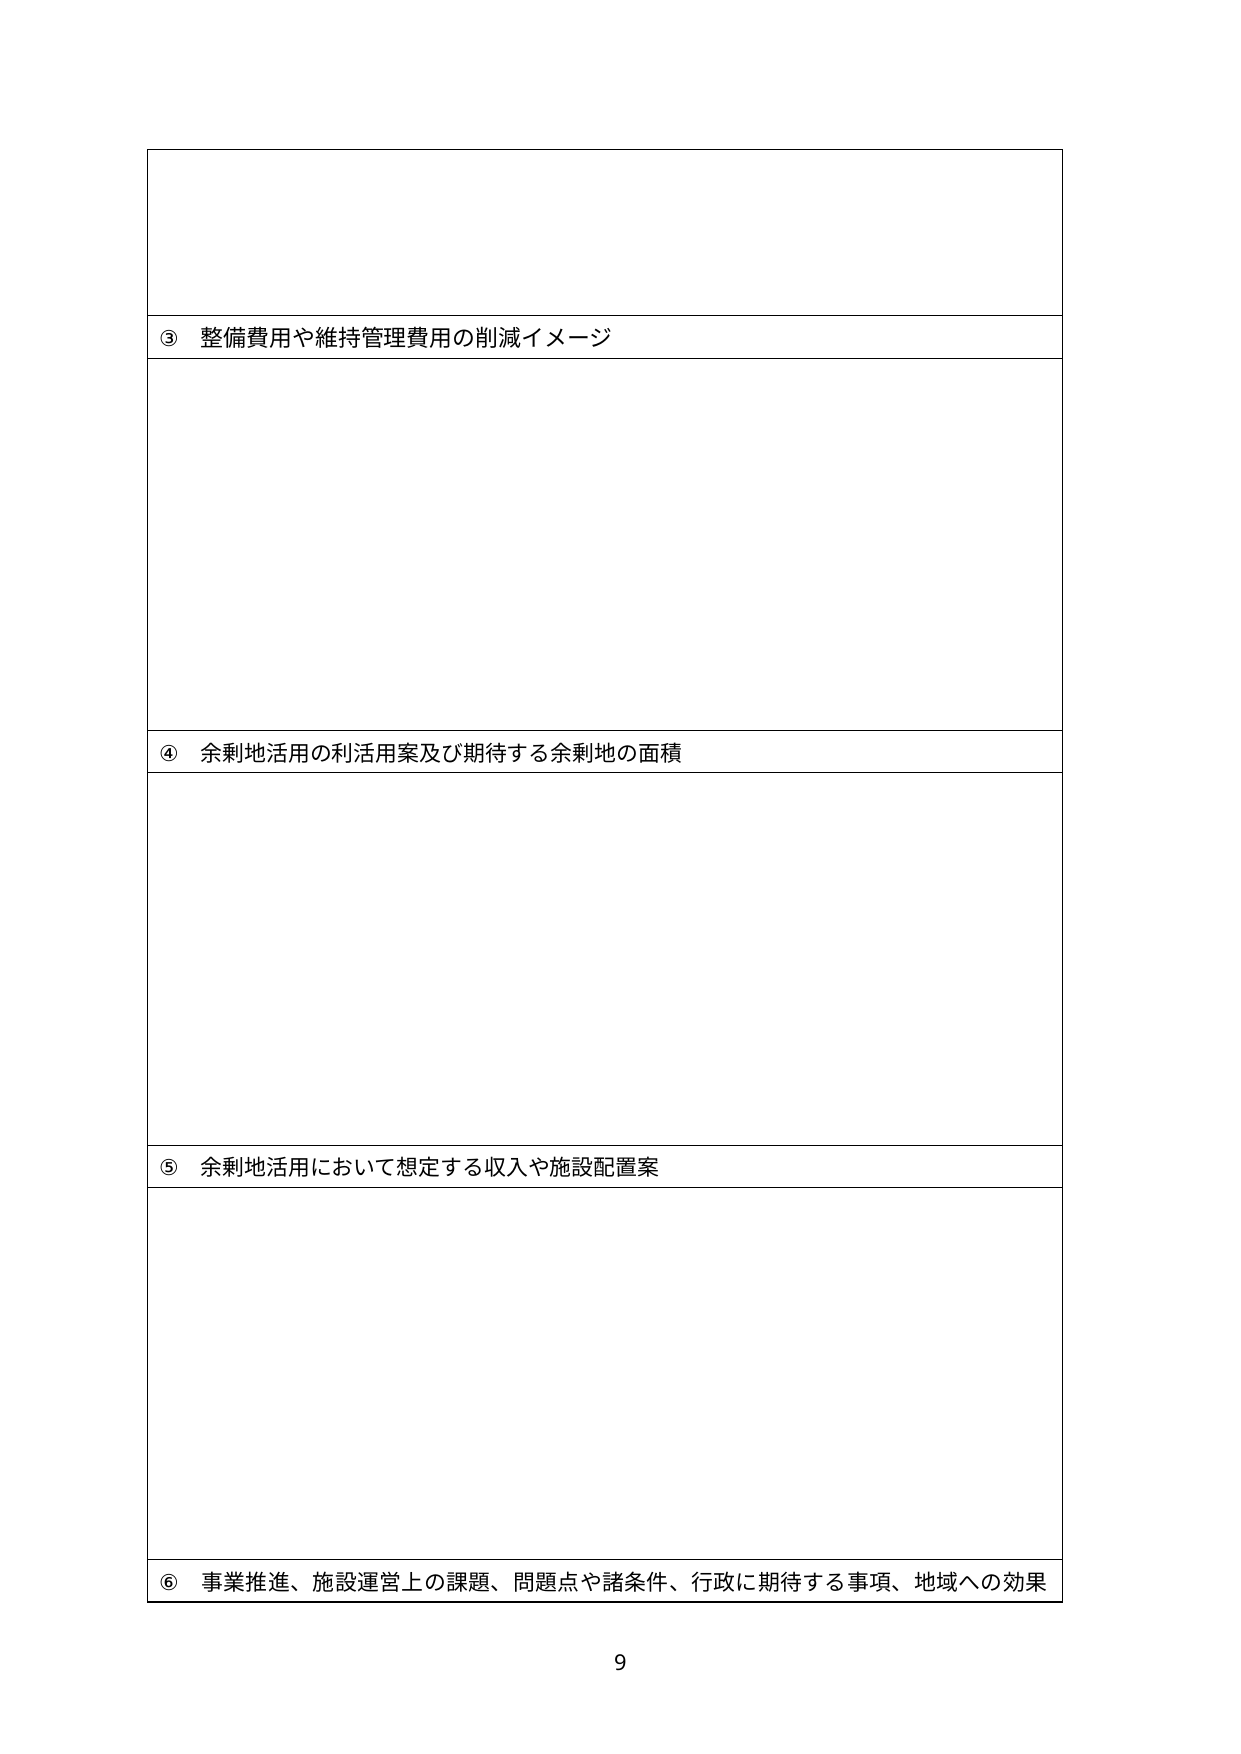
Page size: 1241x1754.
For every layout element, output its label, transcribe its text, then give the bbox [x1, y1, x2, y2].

table_cell [148, 1188, 1062, 1559]
table_cell [148, 773, 1062, 1144]
table_cell ④ 余剰地活用の利活用案及び期待する余剰地の面積 [148, 731, 1062, 772]
table_cell [148, 150, 1062, 315]
table_cell ③ 整備費用や維持管理費用の削減イメージ [148, 316, 1062, 358]
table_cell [148, 1560, 1062, 1601]
table_cell ⑤ 余剰地活用において想定する収入や施設配置案 [148, 1146, 1062, 1187]
table_cell [148, 359, 1062, 730]
